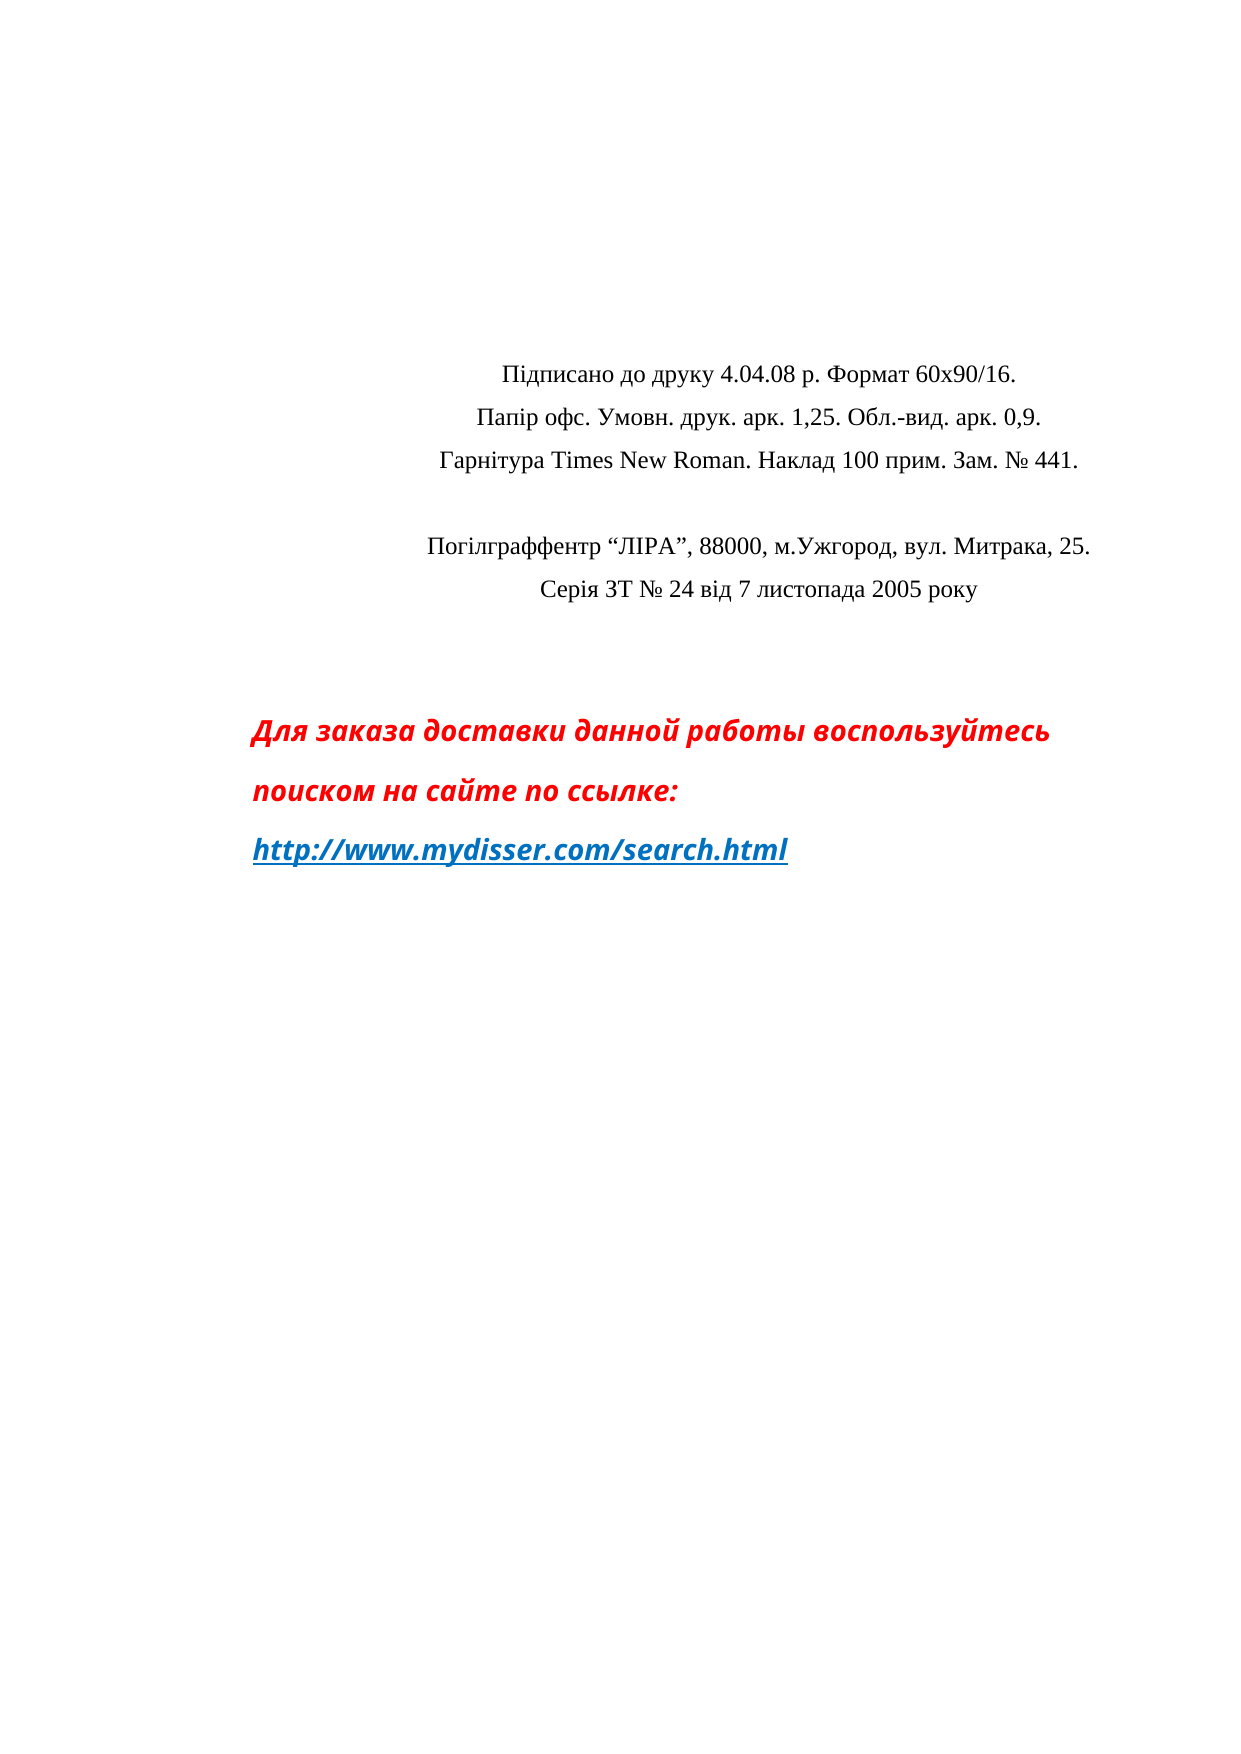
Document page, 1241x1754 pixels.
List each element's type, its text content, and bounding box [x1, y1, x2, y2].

text Погілграффентр “ЛІРА”, 88000, м.Ужгород, вул. Митрака, 25. [177, 531, 1240, 560]
text Гарнітура Times New Roman. Наклад 100 прим. Зам. № 441. [177, 445, 1240, 474]
subtitle Для заказа доставки данной работы воспользуйтесь поиском на сайте по ссылке: http://www.mydisser.com/search.html [252, 711, 1130, 869]
text Серія ЗТ № 24 від 7 листопада 2005 року [177, 574, 1240, 603]
text Підписано до друку 4.04.08 р. Формат 60х90/16. [177, 359, 1240, 387]
text Папір офс. Умовн. друк. арк. 1,25. Обл.-вид. арк. 0,9. [177, 402, 1240, 431]
